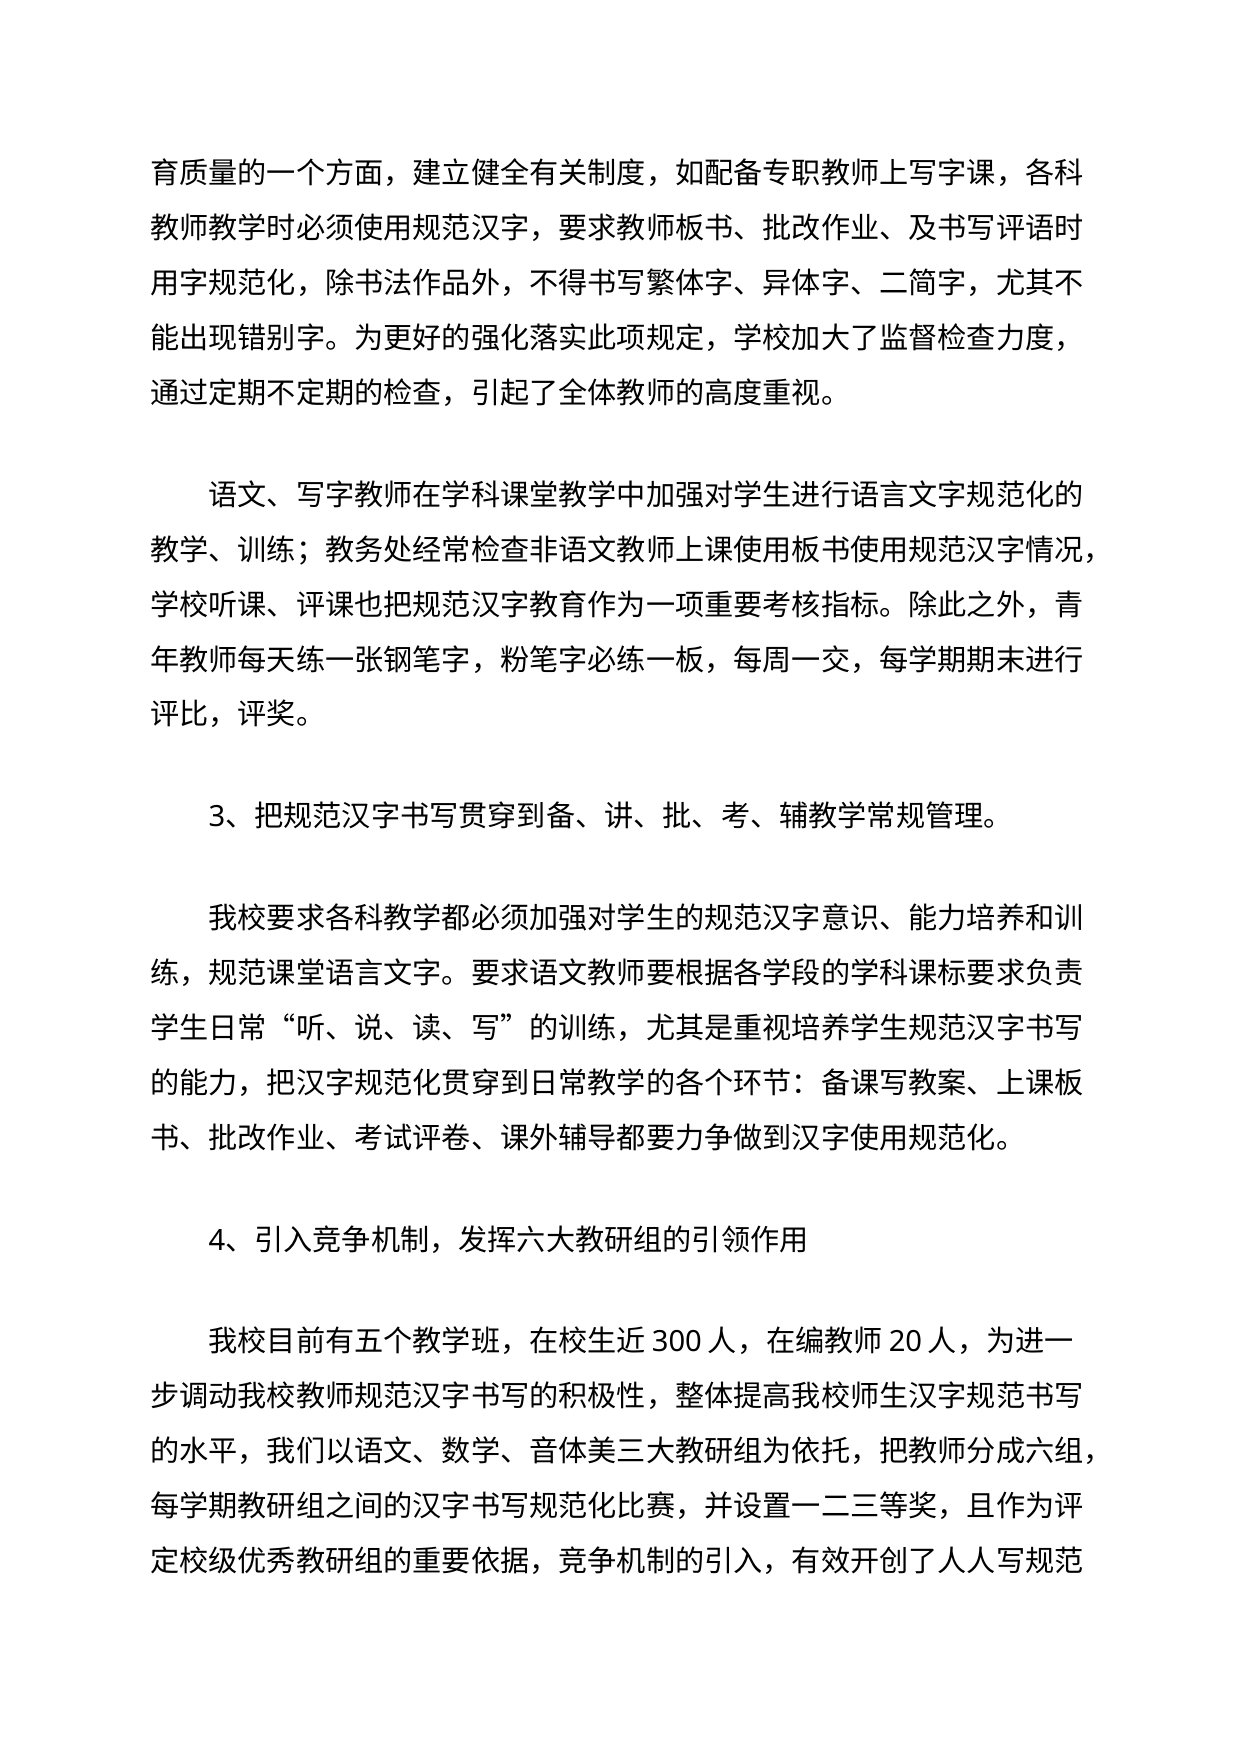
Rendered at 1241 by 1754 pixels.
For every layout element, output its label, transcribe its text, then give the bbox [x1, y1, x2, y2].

text 语文、写字教师在学科课堂教学中加强对学生进行语言文字规范化的教学、训练；教务处经常检查非语文教师上课使用板书使用规范汉字情况，学校听课、评课也把规范汉字教育作为一项重要考核指标。除此之外，青年教师每天练一张钢笔字，粉笔字必练一板，每周一交，每学期期末进行评比，评奖。 [150, 471, 1090, 733]
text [150, 150, 1090, 412]
text 我校要求各科教学都必须加强对学生的规范汉字意识、能力培养和训练，规范课堂语言文字。要求语文教师要根据各学段的学科课标要求负责学生日常“听、说、读、写”的训练，尤其是重视培养学生规范汉字书写的能力，把汉字规范化贯穿到日常教学的各个环节：备课写教案、上课板书、批改作业、考试评卷、课外辅导都要力争做到汉字使用规范化。 [150, 895, 1090, 1157]
text 3、把规范汉字书写贯穿到备、讲、批、考、辅教学常规管理。 [150, 793, 1090, 835]
text 4、引入竞争机制，发挥六大教研组的引领作用 [150, 1216, 1090, 1258]
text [150, 1318, 1090, 1580]
